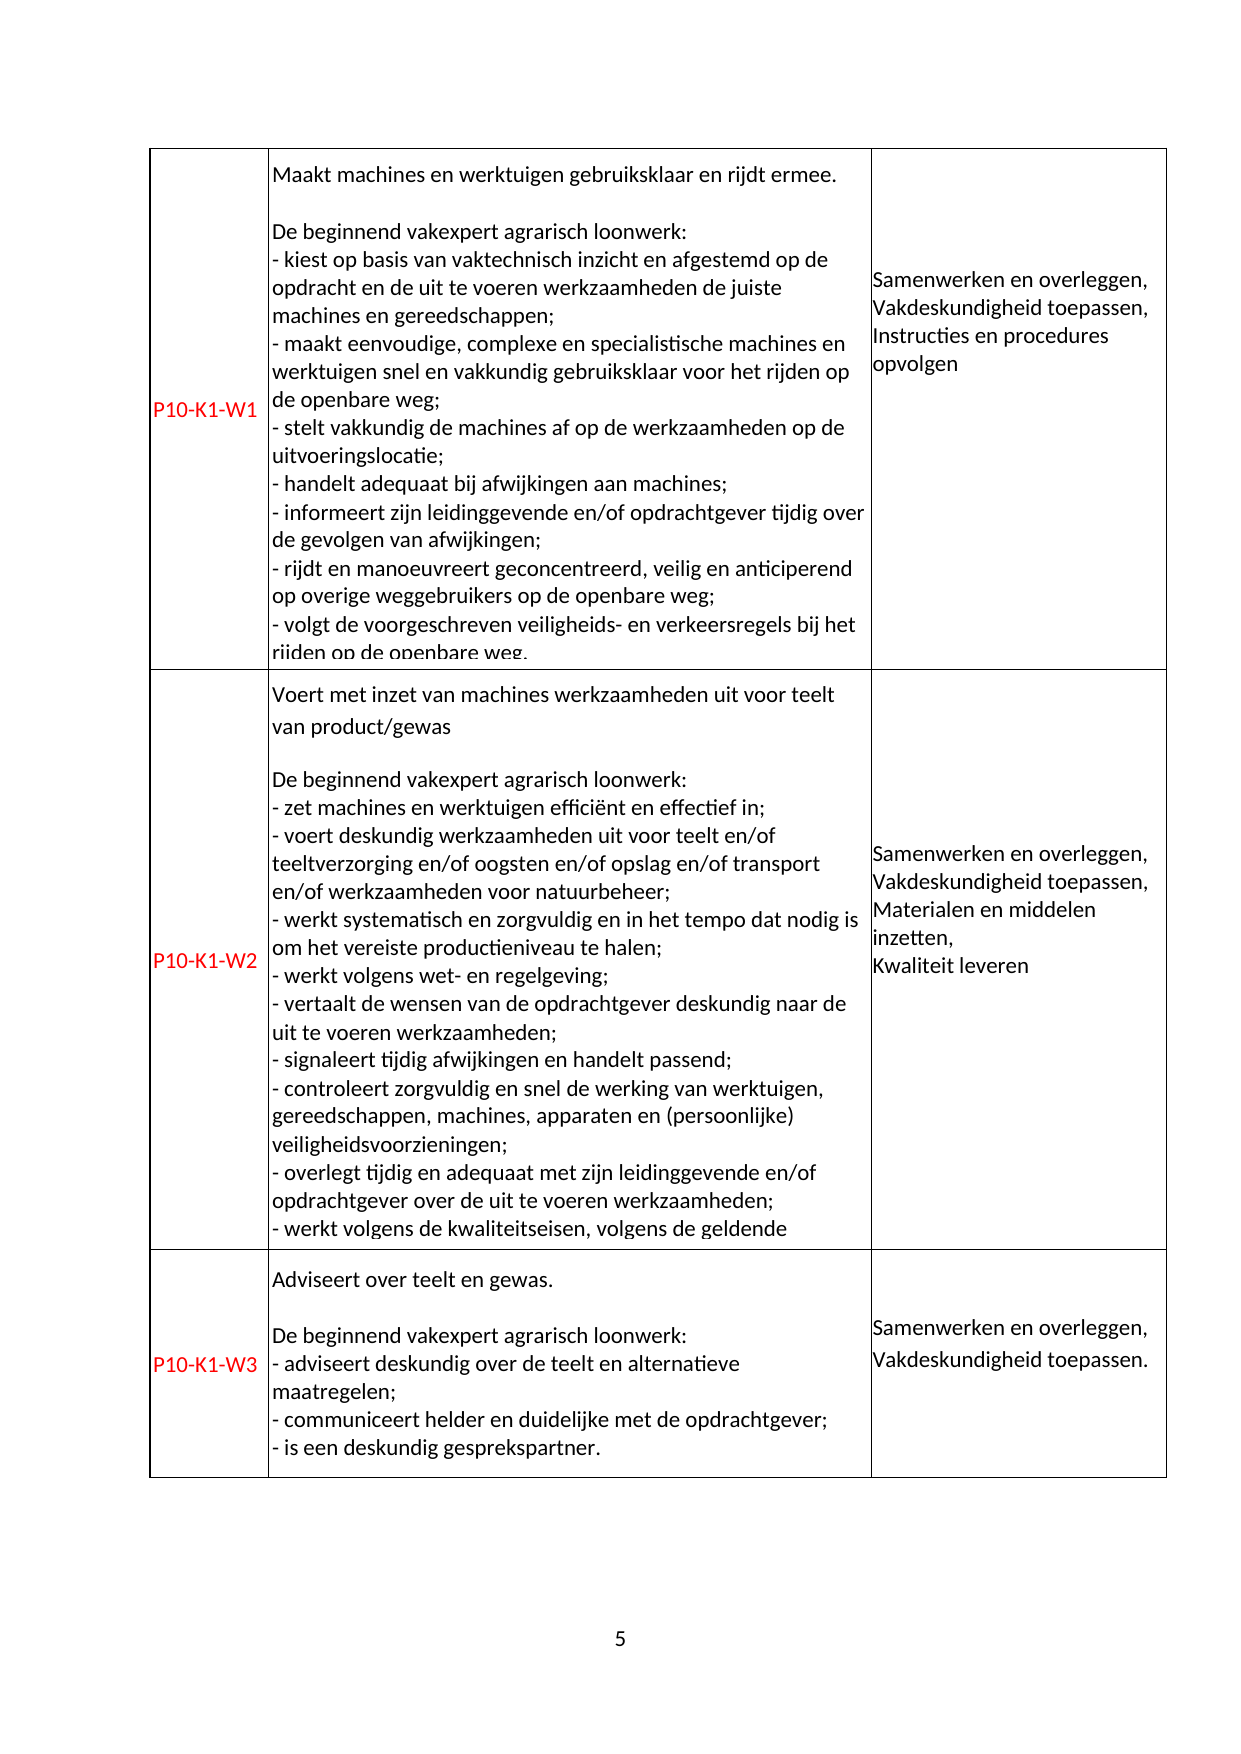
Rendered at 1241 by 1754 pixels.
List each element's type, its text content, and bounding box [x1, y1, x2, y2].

table_cell Samenwerken en overleggen, Vakdeskundigheid toepassen, Instructies en procedures opvolgen [872, 149, 1166, 669]
table_cell Maakt machines en werktuigen gebruiksklaar en rijdt ermee. De beginnend vakexpert agrarisch loonwerk: - kiest op basis van vaktechnisch inzicht en afgestemd op de opdracht en de uit te voeren werkzaamheden de juiste machines en gereedschappen; - maakt eenvoudige, complexe en specialistische machines en werktuigen snel en vakkundig gebruiksklaar voor het rijden op de openbare weg; - stelt vakkundig de machines af op de werkzaamheden op de uitvoeringslocatie; - handelt adequaat bij afwijkingen aan machines; - informeert zijn leidinggevende en/of opdrachtgever tijdig over de gevolgen van afwijkingen; - rijdt en manoeuvreert geconcentreerd, veilig en anticiperend op overige weggebruikers op de openbare weg; - volgt de voorgeschreven veiligheids- en verkeersregels bij het rijden op de openbare weg. [269, 149, 871, 669]
table_cell Adviseert over teelt en gewas. De beginnend vakexpert agrarisch loonwerk: - adviseert deskundig over de teelt en alternatieve maatregelen; - communiceert helder en duidelijke met de opdrachtgever; - is een deskundig gesprekspartner. [269, 1250, 871, 1477]
table_cell P10-K1-W1 [151, 149, 268, 669]
table_cell Voert met inzet van machines werkzaamheden uit voor teelt van product/gewas De beginnend vakexpert agrarisch loonwerk: - zet machines en werktuigen efficiënt en effectief in; - voert deskundig werkzaamheden uit voor teelt en/of teeltverzorging en/of oogsten en/of opslag en/of transport en/of werkzaamheden voor natuurbeheer; - werkt systematisch en zorgvuldig en in het tempo dat nodig is om het vereiste productieniveau te halen; - werkt volgens wet- en regelgeving; - vertaalt de wensen van de opdrachtgever deskundig naar de uit te voeren werkzaamheden; - signaleert tijdig afwijkingen en handelt passend; - controleert zorgvuldig en snel de werking van werktuigen, gereedschappen, machines, apparaten en (persoonlijke) veiligheidsvoorzieningen; - overlegt tijdig en adequaat met zijn leidinggevende en/of opdrachtgever over de uit te voeren werkzaamheden; - werkt volgens de kwaliteitseisen, volgens de geldende procedures en wet- en regelgeving. [269, 670, 871, 1249]
table_cell P10-K1-W2 [151, 670, 268, 1249]
table_cell Samenwerken en overleggen, Vakdeskundigheid toepassen. [872, 1250, 1166, 1477]
table_cell P10-K1-W3 [151, 1250, 268, 1477]
table_cell Samenwerken en overleggen, Vakdeskundigheid toepassen, Materialen en middelen inzetten, Kwaliteit leveren [872, 670, 1166, 1249]
